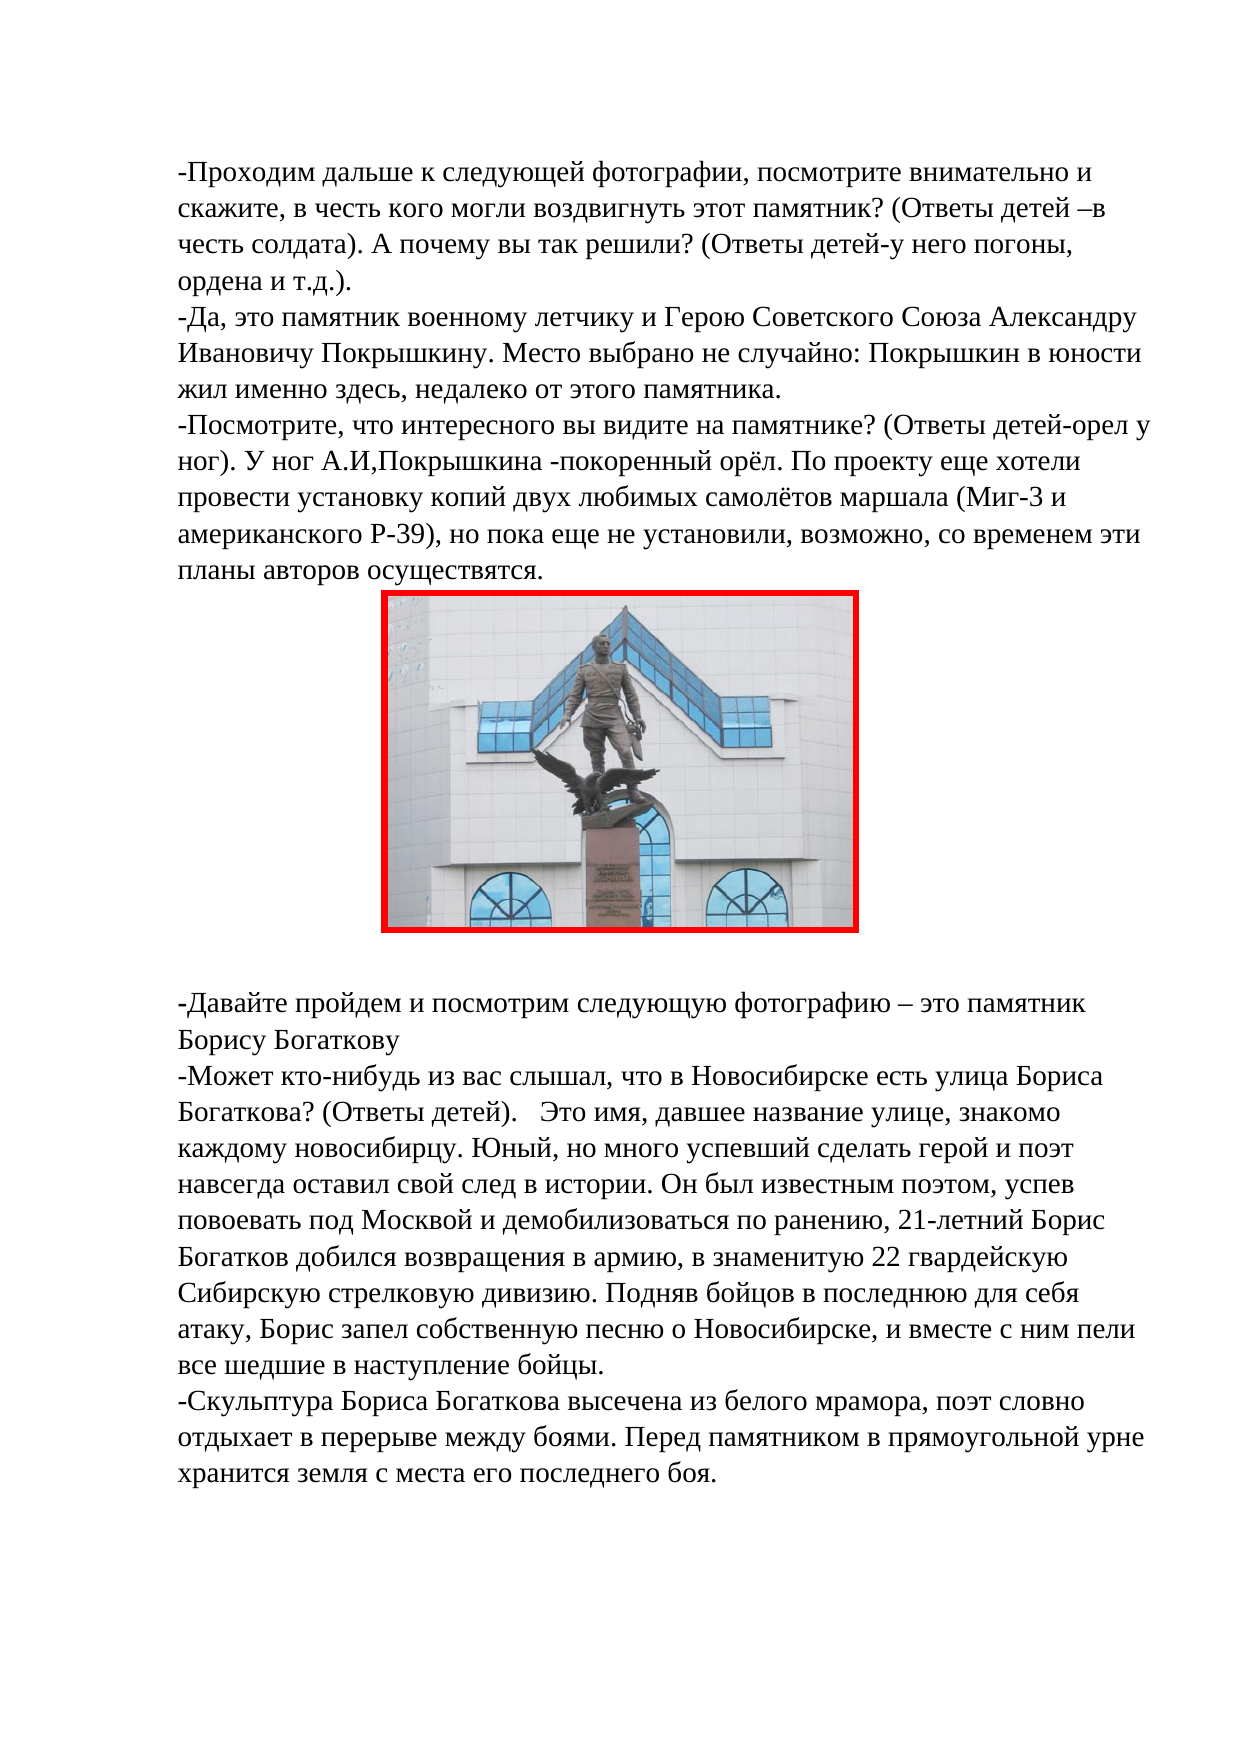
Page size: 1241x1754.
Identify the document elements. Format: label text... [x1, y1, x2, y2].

text -Скульптура Бориса Богаткова высечена из белого мрамора, поэт словно отдыхает в перерыве между боями. Перед памятником в прямоугольной урне хранится земля с места его последнего боя. [177, 1383, 1152, 1489]
text -Может кто-нибудь из вас слышал, что в Новосибирске есть улица Бориса Богаткова? (Ответы детей). Это имя, давшее название улице, знакомо каждому новосибирцу. Юный, но много успевший сделать герой и поэт навсегда оставил свой след в истории. Он был известным поэтом, успев повоевать под Москвой и демобилизоваться по ранению, 21-летний Борис Богатков добился возвращения в армию, в знаменитую 22 гвардейскую Сибирскую стрелковую дивизию. Подняв бойцов в последнюю для себя атаку, Борис запел собственную песню о Новосибирске, и вместе с ним пели все шедшие в наступление бойцы. [177, 1058, 1152, 1381]
picture [388, 596, 853, 927]
text -Да, это памятник военному летчику и Герою Советского Союза Александру Ивановичу Покрышкину. Место выбрано не случайно: Покрышкин в юности жил именно здесь, недалеко от этого памятника. [177, 299, 1152, 405]
text -Проходим дальше к следующей фотографии, посмотрите внимательно и скажите, в честь кого могли воздвигнуть этот памятник? (Ответы детей –в честь солдата). А почему вы так решили? (Ответы детей-у него погоны, ордена и т.д.). [177, 154, 1152, 296]
text -Посмотрите, что интересного вы видите на памятнике? (Ответы детей-орел у ног). У ног А.И,Покрышкина -покоренный орёл. По проекту еще хотели провести установку копий двух любимых самолётов маршала (Миг-3 и американского Р-39), но пока еще не установили, возможно, со временем эти планы авторов осуществятся. [177, 407, 1152, 585]
text -Давайте пройдем и посмотрим следующую фотографию – это памятник Борису Богаткову [177, 986, 1152, 1055]
